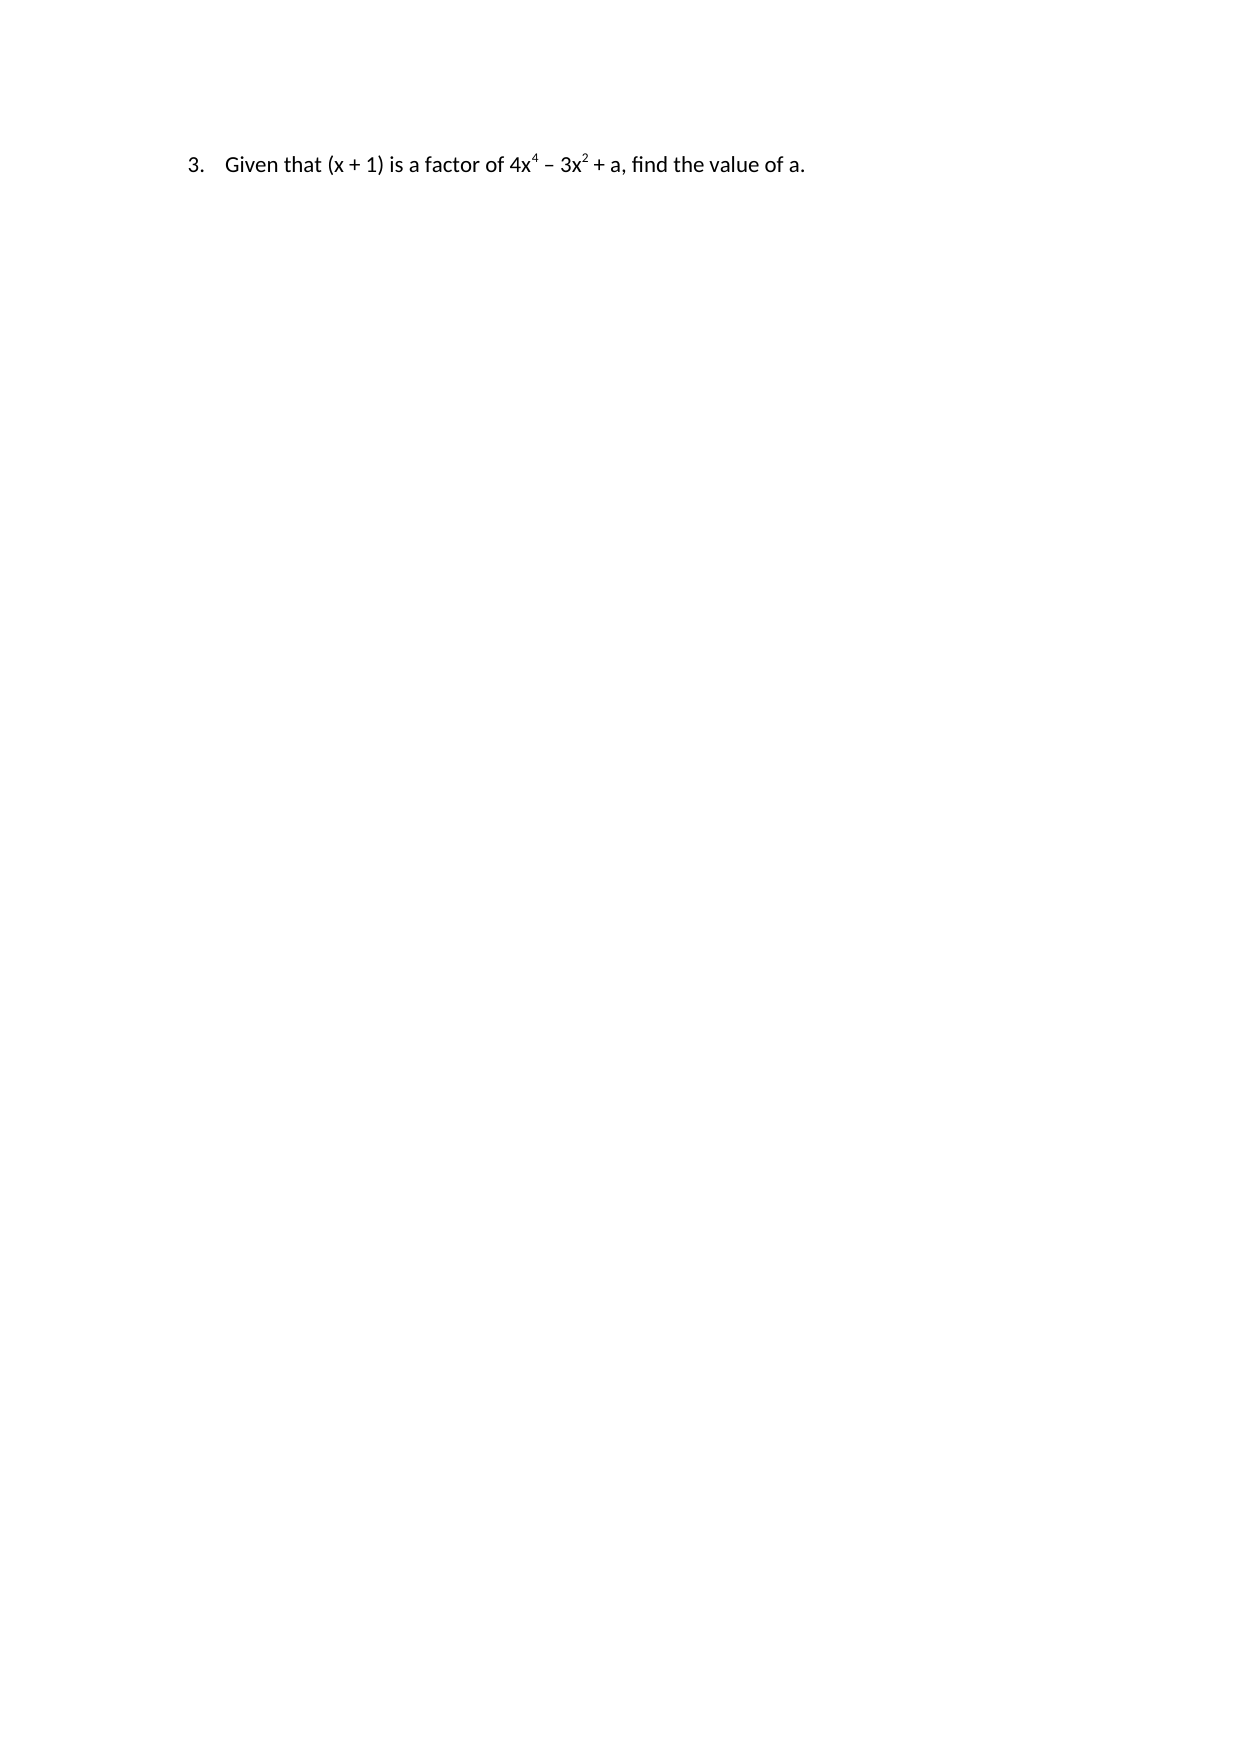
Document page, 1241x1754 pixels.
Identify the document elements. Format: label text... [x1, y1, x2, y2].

list Given that (x + 1) is a factor of 4x4 – 3x2 + a, find the value of a. [187, 150, 1090, 178]
